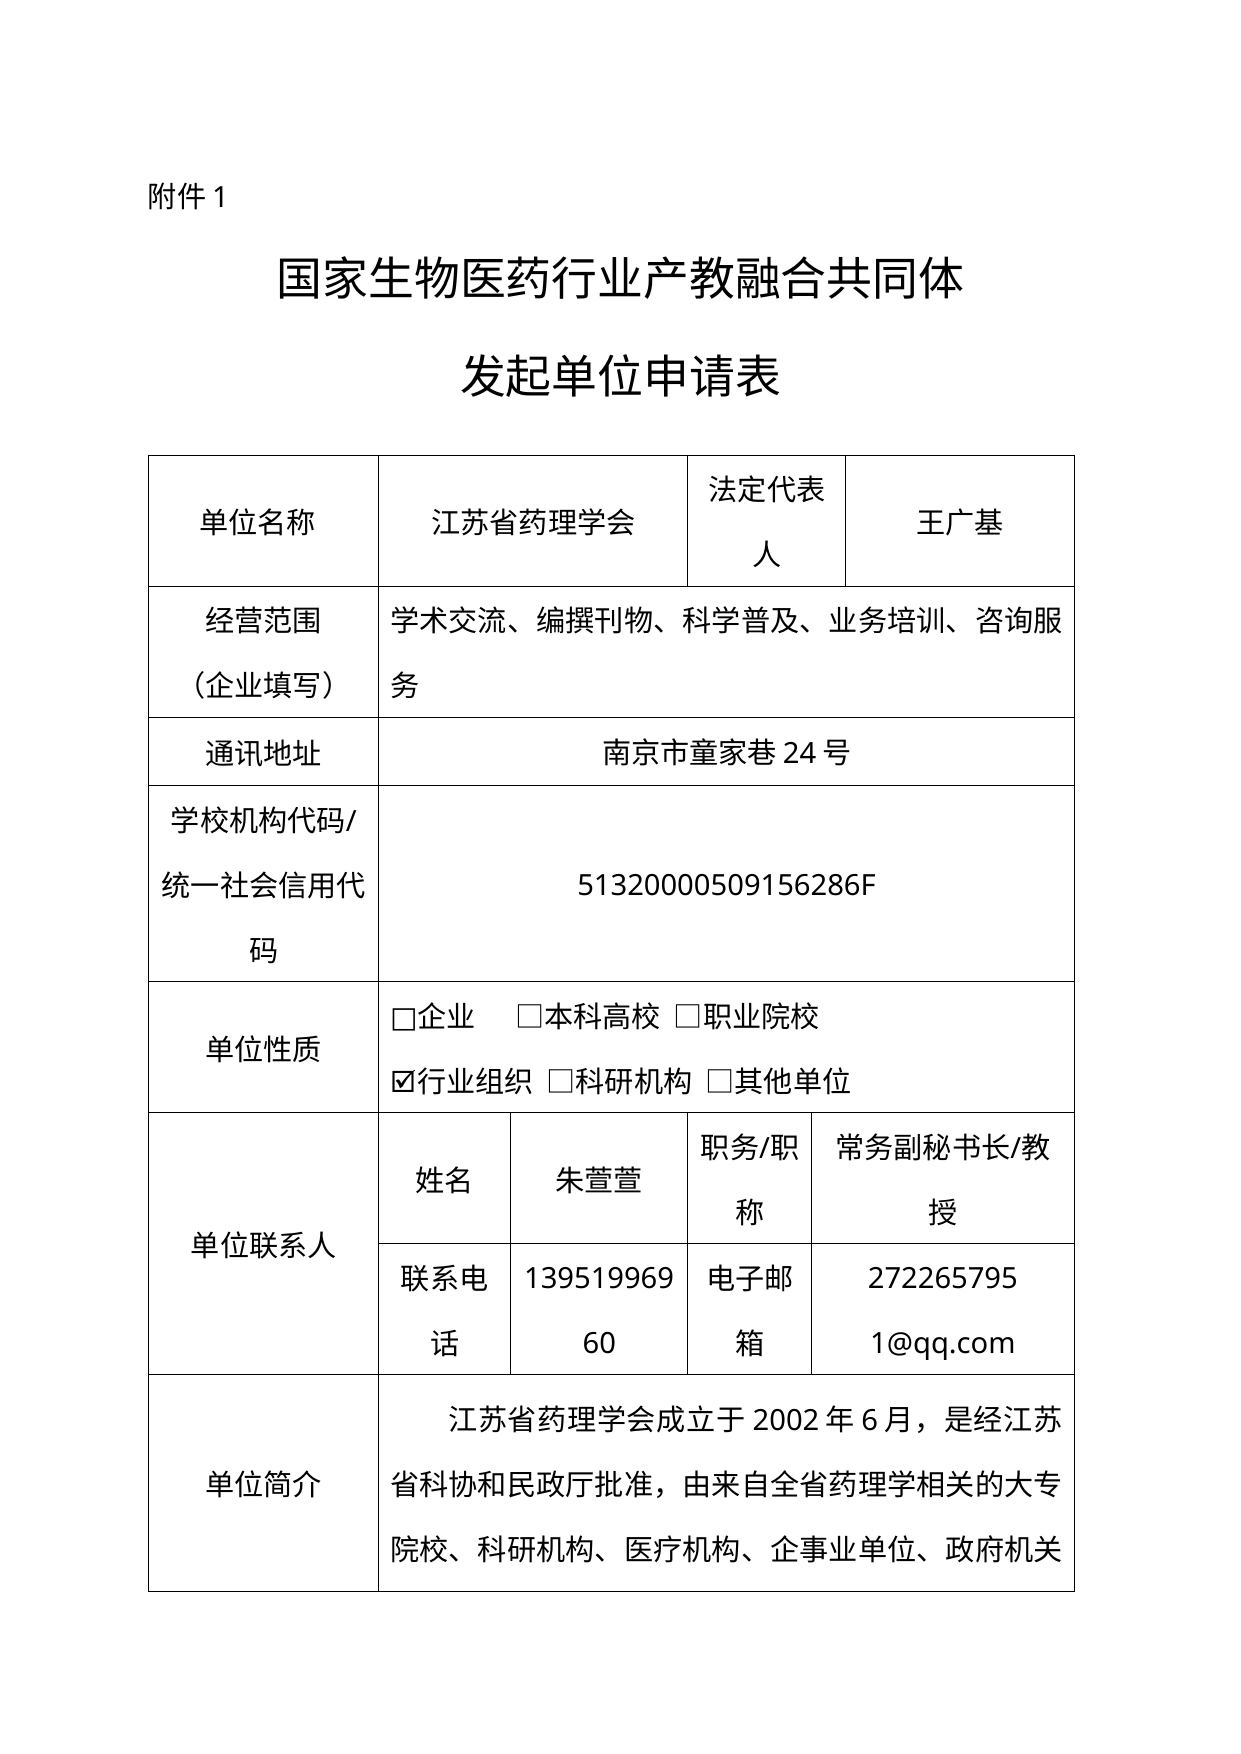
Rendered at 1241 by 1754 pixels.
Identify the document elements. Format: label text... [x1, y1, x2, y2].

table_header 王广基 [846, 456, 1074, 586]
table_cell □企业 □本科高校 □职业院校 行业组织 □科研机构 □其他单位 [379, 982, 1074, 1112]
text 国家生物医药行业产教融合共同体 [148, 227, 1092, 324]
table_header 法定代表人 [688, 456, 845, 586]
text 发起单位申请表 [148, 324, 1092, 422]
table_cell 学术交流、编撰刊物、科学普及、业务培训、咨询服务 [379, 587, 1074, 717]
table_cell 通讯地址 [149, 718, 378, 785]
table_header 江苏省药理学会 [379, 456, 687, 586]
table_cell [379, 1375, 1074, 1591]
table_cell 南京市童家巷24号 [379, 718, 1074, 785]
table_cell 朱萱萱 [511, 1113, 687, 1243]
table_cell 电子邮箱 [688, 1244, 811, 1374]
table_cell 常务副秘书长/教授 [812, 1113, 1074, 1243]
table_cell 2722657951@qq.com [812, 1244, 1074, 1374]
table_header 单位名称 [149, 456, 378, 586]
table_cell 13951996960 [511, 1244, 687, 1374]
table_cell 职务/职称 [688, 1113, 811, 1243]
text 附件1 [148, 162, 1092, 227]
table_cell 姓名 [379, 1113, 510, 1243]
table_cell 联系电话 [379, 1244, 510, 1374]
table_cell 单位联系人 [149, 1113, 378, 1374]
table_cell 51320000509156286F [379, 786, 1074, 981]
table_cell 单位性质 [149, 982, 378, 1112]
table_cell 学校机构代码/统一社会信用代码 [149, 786, 378, 981]
table_cell 单位简介 [149, 1375, 378, 1591]
table_cell 经营范围 （企业填写） [149, 587, 378, 717]
